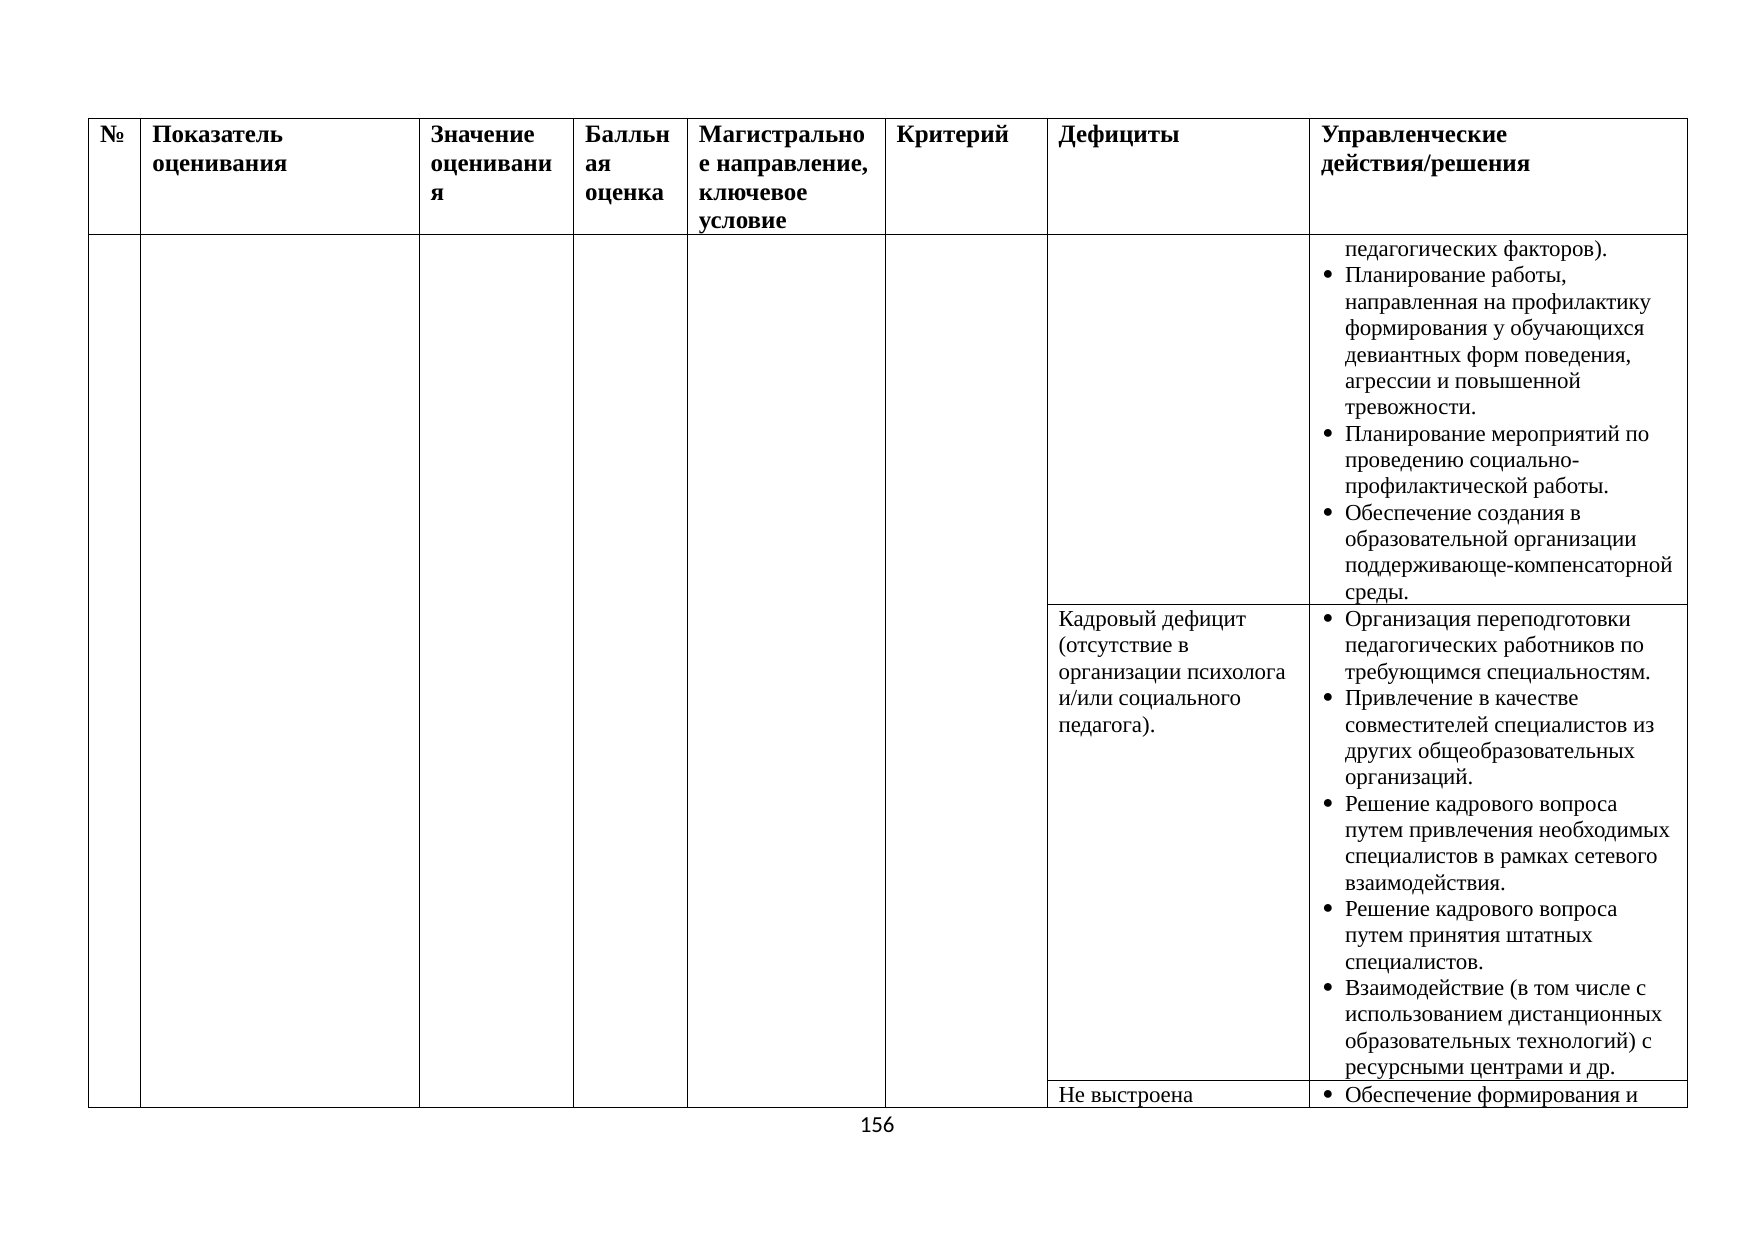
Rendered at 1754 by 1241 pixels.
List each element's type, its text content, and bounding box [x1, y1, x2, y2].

table_header Управленческие действия/решения [1310, 119, 1687, 234]
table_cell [1048, 235, 1309, 604]
table_header Критерий [886, 119, 1047, 234]
table_header Значение оценивания [420, 119, 573, 234]
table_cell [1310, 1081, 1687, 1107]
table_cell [1048, 1081, 1309, 1107]
table_header Показатель оценивания [141, 119, 419, 234]
table_cell Организация переподготовки педагогических работников по требующимся специальностям. Привлечение в качестве совместителей специалистов из других общеобразовательных организаций. Решение кадрового вопроса путем привлечения необходимых специалистов в рамках сетевого взаимодействия. Решение кадрового вопроса путем принятия штатных специалистов. Взаимодействие (в том числе с использованием дистанционных образовательных технологий) с ресурсными центрами и др. [1310, 605, 1687, 1079]
table_header Дефициты [1048, 119, 1309, 234]
table_cell Кадровый дефицит (отсутствие в организации психолога и/или социального педагога). [1048, 605, 1309, 1079]
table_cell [1310, 235, 1687, 604]
table_header Балльная оценка [574, 119, 687, 234]
table_header № [89, 119, 140, 234]
table_header Магистральное направление, ключевое условие [688, 119, 885, 234]
